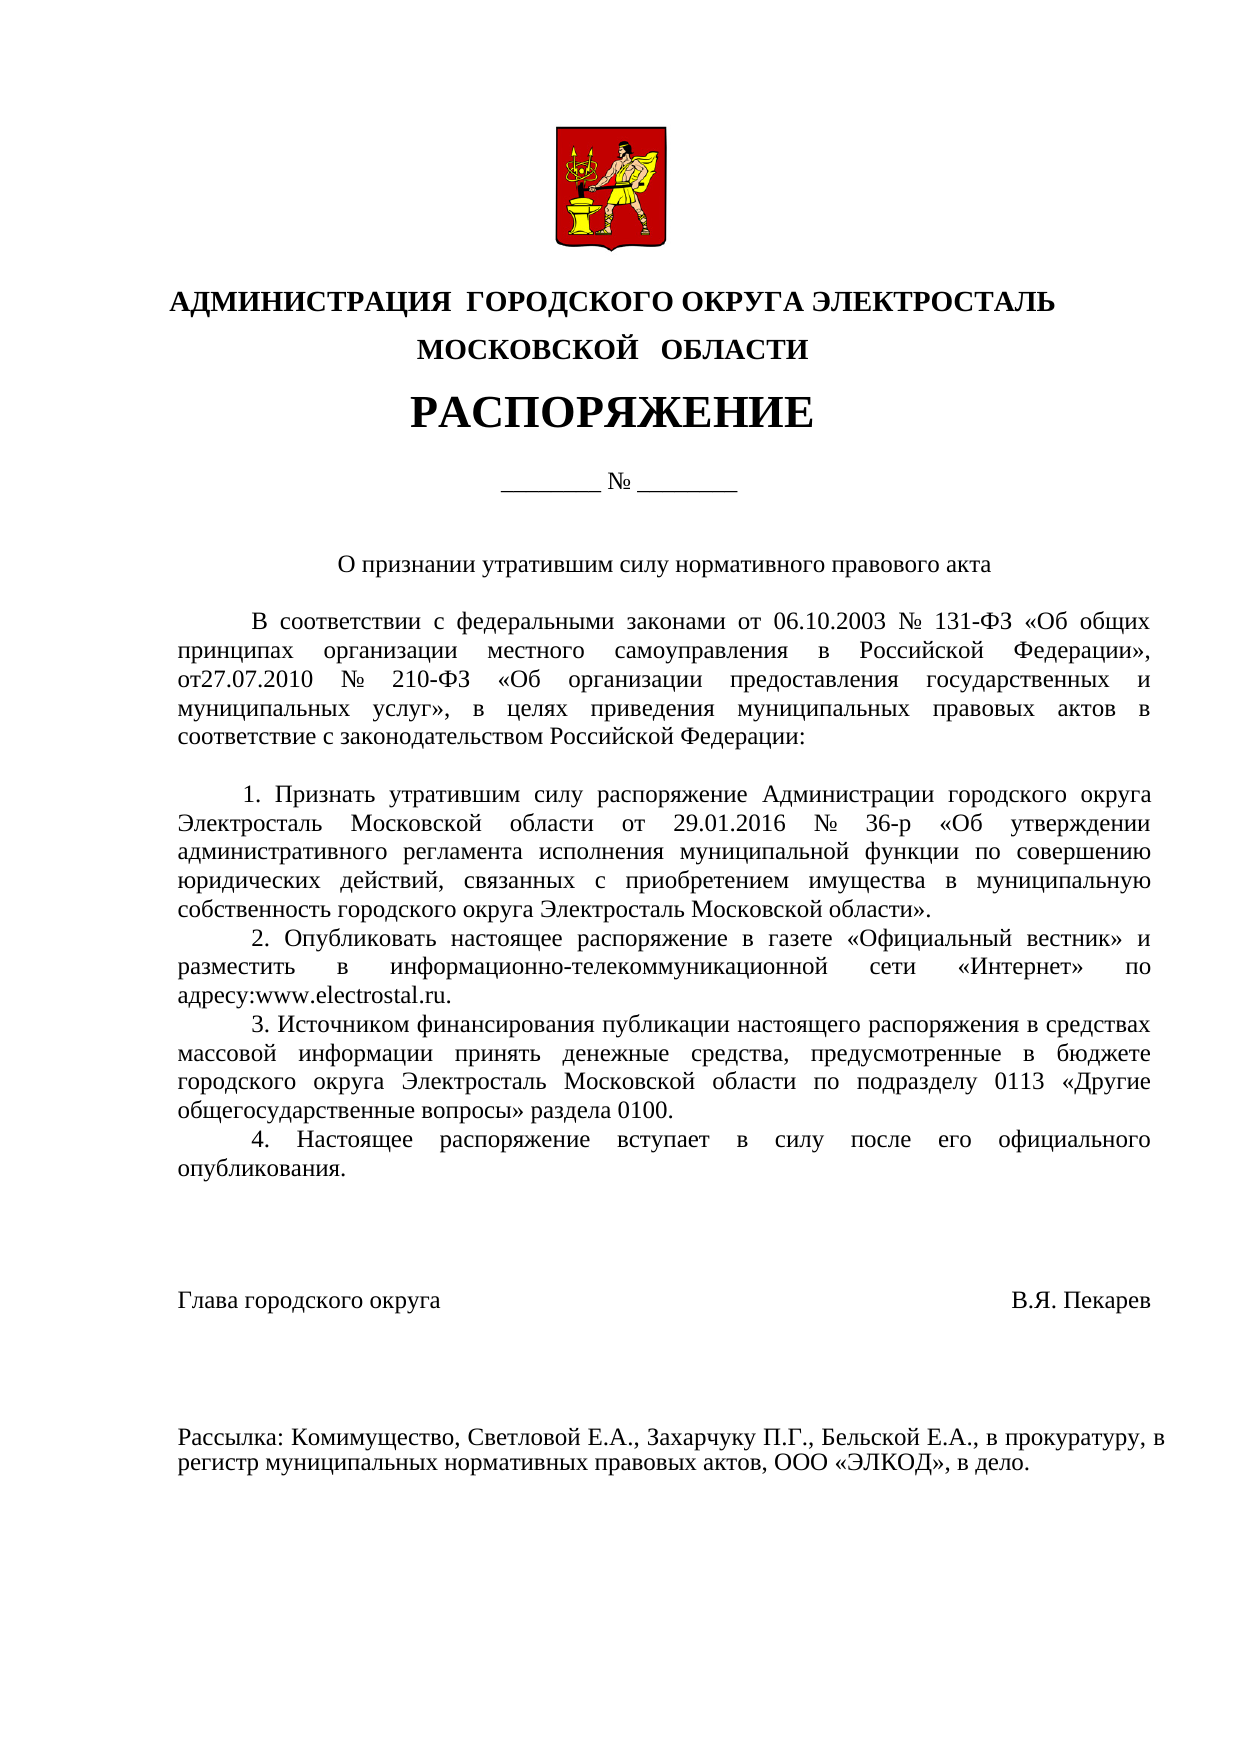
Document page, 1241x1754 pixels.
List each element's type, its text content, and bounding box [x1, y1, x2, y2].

text Глава городского округа В.Я. Пекарев [177, 1289, 1152, 1314]
text АДМИНИСТРАЦИЯ ГОРОДСКОГО ОКРУГА ЭЛЕКТРОСТАЛЬ [15, 284, 1211, 318]
text 4. Настоящее распоряжение вступает в силу после его официального опубликования. [177, 1124, 1152, 1181]
text 1. Признать утратившим силу распоряжение Администрации городского округа Электросталь Московской области от 29.01.2016 № 36-р «Об утверждении административного регламента исполнения муниципальной функции по совершению юридических действий, связанных с приобретением имущества в муниципальную собственность городского округа Электросталь Московской области». [177, 779, 1152, 923]
text 3. Источником финансирования публикации настоящего распоряжения в средствах массовой информации принять денежные средства, предусмотренные в бюджете городского округа Электросталь Московской области по подразделу 0113 «Другие общегосударственные вопросы» раздела 0100. [177, 1009, 1152, 1124]
picture [545, 118, 680, 256]
text О признании утратившим силу нормативного правового акта [177, 553, 1152, 578]
text 2. Опубликовать настоящее распоряжение в газете «Официальный вестник» и разместить в информационно-телекоммуникационной сети «Интернет» по адресу:www.electrostal.ru. [177, 923, 1152, 1009]
text РАСПОРЯЖЕНИЕ [15, 385, 1211, 438]
text МОСКОВСКОЙ ОБЛАСТИ [15, 332, 1211, 366]
text В соответствии с федеральными законами от 06.10.2003 № 131-ФЗ «Об общих принципах организации местного самоуправления в Российской Федерации», от27.07.2010 № 210-ФЗ «Об организации предоставления государственных и муниципальных услуг», в целях приведения муниципальных правовых актов в соответствие с законодательством Российской Федерации: [177, 606, 1152, 750]
text ________ № ________ [15, 466, 1211, 495]
text Рассылка: Комимущество, Светловой Е.А., Захарчуку П.Г., Бельской Е.А., в прокуратуру, в регистр муниципальных нормативных правовых актов, ООО «ЭЛКОД», в дело. [177, 1425, 1166, 1475]
